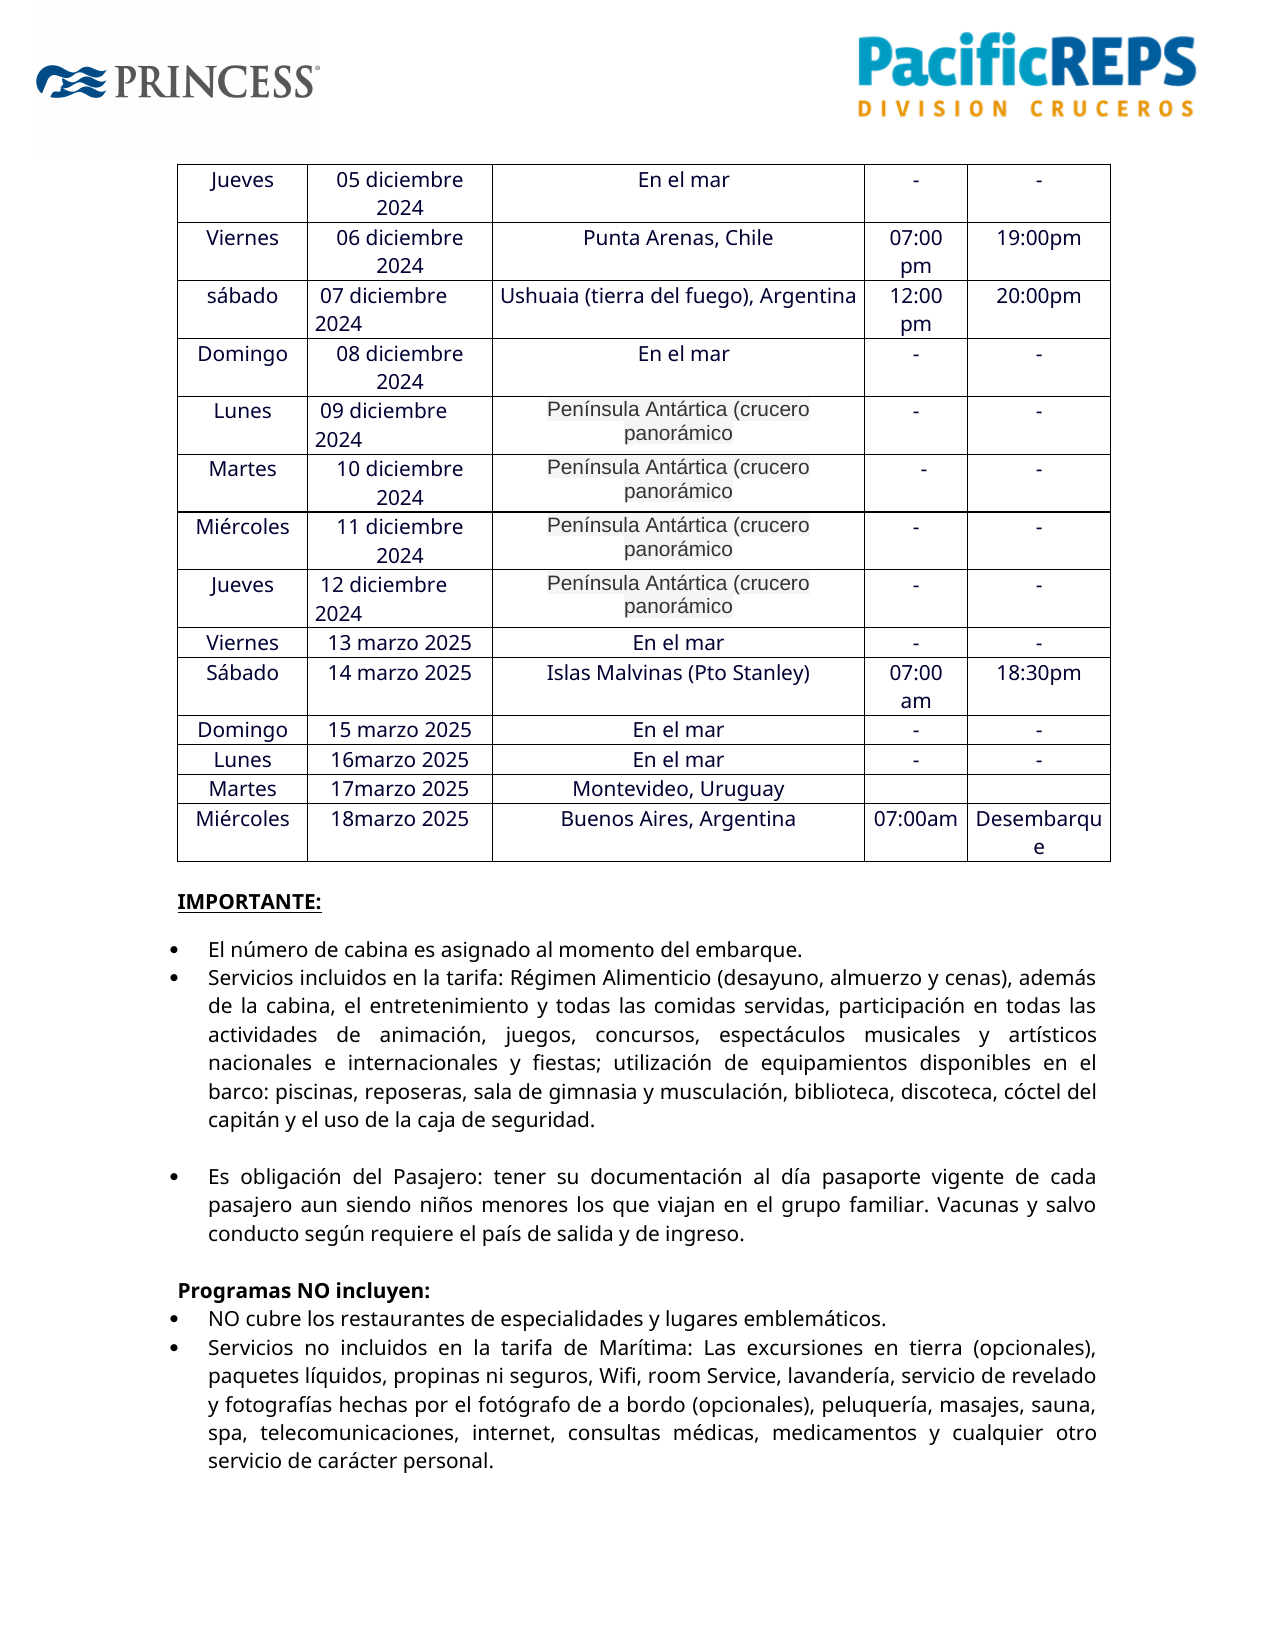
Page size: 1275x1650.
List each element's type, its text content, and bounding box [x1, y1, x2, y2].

table_cell - [865, 716, 967, 744]
table_cell - [865, 628, 967, 657]
table_cell En el mar [493, 165, 864, 222]
table_cell - [865, 570, 967, 627]
table_cell 12 diciembre 2024 [308, 570, 492, 627]
table_cell Desembarque [968, 804, 1110, 861]
table_cell 14 marzo 2025 [308, 658, 492, 714]
table_cell 07:00am [865, 804, 967, 861]
table_cell 07 diciembre 2024 [308, 281, 492, 338]
table_cell Lunes [178, 397, 307, 453]
table_cell 06 diciembre 2024 [308, 223, 492, 280]
table_cell Islas Malvinas (Pto Stanley) [493, 658, 864, 714]
table_cell 20:00pm [968, 281, 1110, 338]
list El número de cabina es asignado al momento del embarque. [170, 935, 1098, 963]
table_cell 08 diciembre 2024 [308, 339, 492, 396]
list Servicios incluidos en la tarifa: Régimen Alimenticio (desayuno, almuerzo y cenas), además de la cabina, el entretenimiento y todas las comidas servidas, participación en todas las actividades de animación, juegos, concursos, espectáculos musicales y artísticos nacionales e internacionales y fiestas; utilización de equipamientos disponibles en el barco: piscinas, reposeras, sala de gimnasia y musculación, biblioteca, discoteca, cóctel del capitán y el uso de la caja de seguridad. [170, 963, 1098, 1134]
table_cell [968, 775, 1110, 803]
list Servicios no incluidos en la tarifa de Marítima: Las excursiones en tierra (opcionales), paquetes líquidos, propinas ni seguros, Wifi, room Service, lavandería, servicio de revelado y fotografías hechas por el fotógrafo de a bordo (opcionales), peluquería, masajes, sauna, spa, telecomunicaciones, internet, consultas médicas, medicamentos y cualquier otro servicio de carácter personal. [170, 1333, 1098, 1475]
table_cell En el mar [493, 628, 864, 657]
table_cell Martes [178, 455, 307, 511]
table_cell Domingo [178, 716, 307, 744]
table_cell Jueves [178, 570, 307, 627]
table_cell Viernes [178, 223, 307, 280]
table_cell En el mar [493, 339, 864, 396]
table_cell 07:00 am [865, 658, 967, 714]
table_cell Jueves [178, 165, 307, 222]
table_cell 18:30pm [968, 658, 1110, 714]
picture [31, 0, 322, 160]
table_cell Domingo [178, 339, 307, 396]
table_cell - [968, 397, 1110, 453]
table_cell En el mar [493, 716, 864, 744]
table_cell 19:00pm [968, 223, 1110, 280]
table_cell - [865, 745, 967, 773]
table_cell Miércoles [178, 804, 307, 861]
table_cell - [968, 570, 1110, 627]
table_cell - [865, 455, 967, 511]
table_cell Punta Arenas, Chile [493, 223, 864, 280]
table_cell - [968, 745, 1110, 773]
table_cell - [968, 339, 1110, 396]
table_cell Montevideo, Uruguay [493, 775, 864, 803]
table_cell 10 diciembre 2024 [308, 455, 492, 511]
table_cell Buenos Aires, Argentina [493, 804, 864, 861]
table_cell - [968, 628, 1110, 657]
table_cell Península Antártica (crucero panorámico [493, 455, 864, 511]
text Programas NO incluyen: [177, 1276, 1098, 1304]
table_cell - [968, 165, 1110, 222]
table_cell Lunes [178, 745, 307, 773]
table_cell 16marzo 2025 [308, 745, 492, 773]
table_cell 05 diciembre 2024 [308, 165, 492, 222]
table_cell - [865, 165, 967, 222]
table_cell - [968, 716, 1110, 744]
table_cell - [865, 513, 967, 569]
picture [854, 29, 1201, 117]
table_cell - [968, 513, 1110, 569]
table_cell 09 diciembre 2024 [308, 397, 492, 453]
table_cell 17marzo 2025 [308, 775, 492, 803]
table_cell Península Antártica (crucero panorámico [493, 570, 864, 627]
table_cell 11 diciembre 2024 [308, 513, 492, 569]
table_cell Viernes [178, 628, 307, 657]
table_cell 13 marzo 2025 [308, 628, 492, 657]
table_cell 15 marzo 2025 [308, 716, 492, 744]
table_cell - [865, 397, 967, 453]
table_cell Sábado [178, 658, 307, 714]
list Es obligación del Pasajero: tener su documentación al día pasaporte vigente de cada pasajero aun siendo niños menores los que viajan en el grupo familiar. Vacunas y salvo conducto según requiere el país de salida y de ingreso. [170, 1162, 1098, 1247]
table_cell 12:00 pm [865, 281, 967, 338]
table_cell Ushuaia (tierra del fuego), Argentina [493, 281, 864, 338]
text IMPORTANTE: [177, 887, 1098, 916]
table_cell Miércoles [178, 513, 307, 569]
table_cell 18marzo 2025 [308, 804, 492, 861]
table_cell 07:00 pm [865, 223, 967, 280]
table_cell - [865, 339, 967, 396]
table_cell En el mar [493, 745, 864, 773]
table_cell [865, 775, 967, 803]
table_cell Península Antártica (crucero panorámico [493, 513, 864, 569]
table_cell Península Antártica (crucero panorámico [493, 397, 864, 453]
table_cell Martes [178, 775, 307, 803]
table_cell sábado [178, 281, 307, 338]
list NO cubre los restaurantes de especialidades y lugares emblemáticos. [170, 1304, 1098, 1333]
table_cell - [968, 455, 1110, 511]
